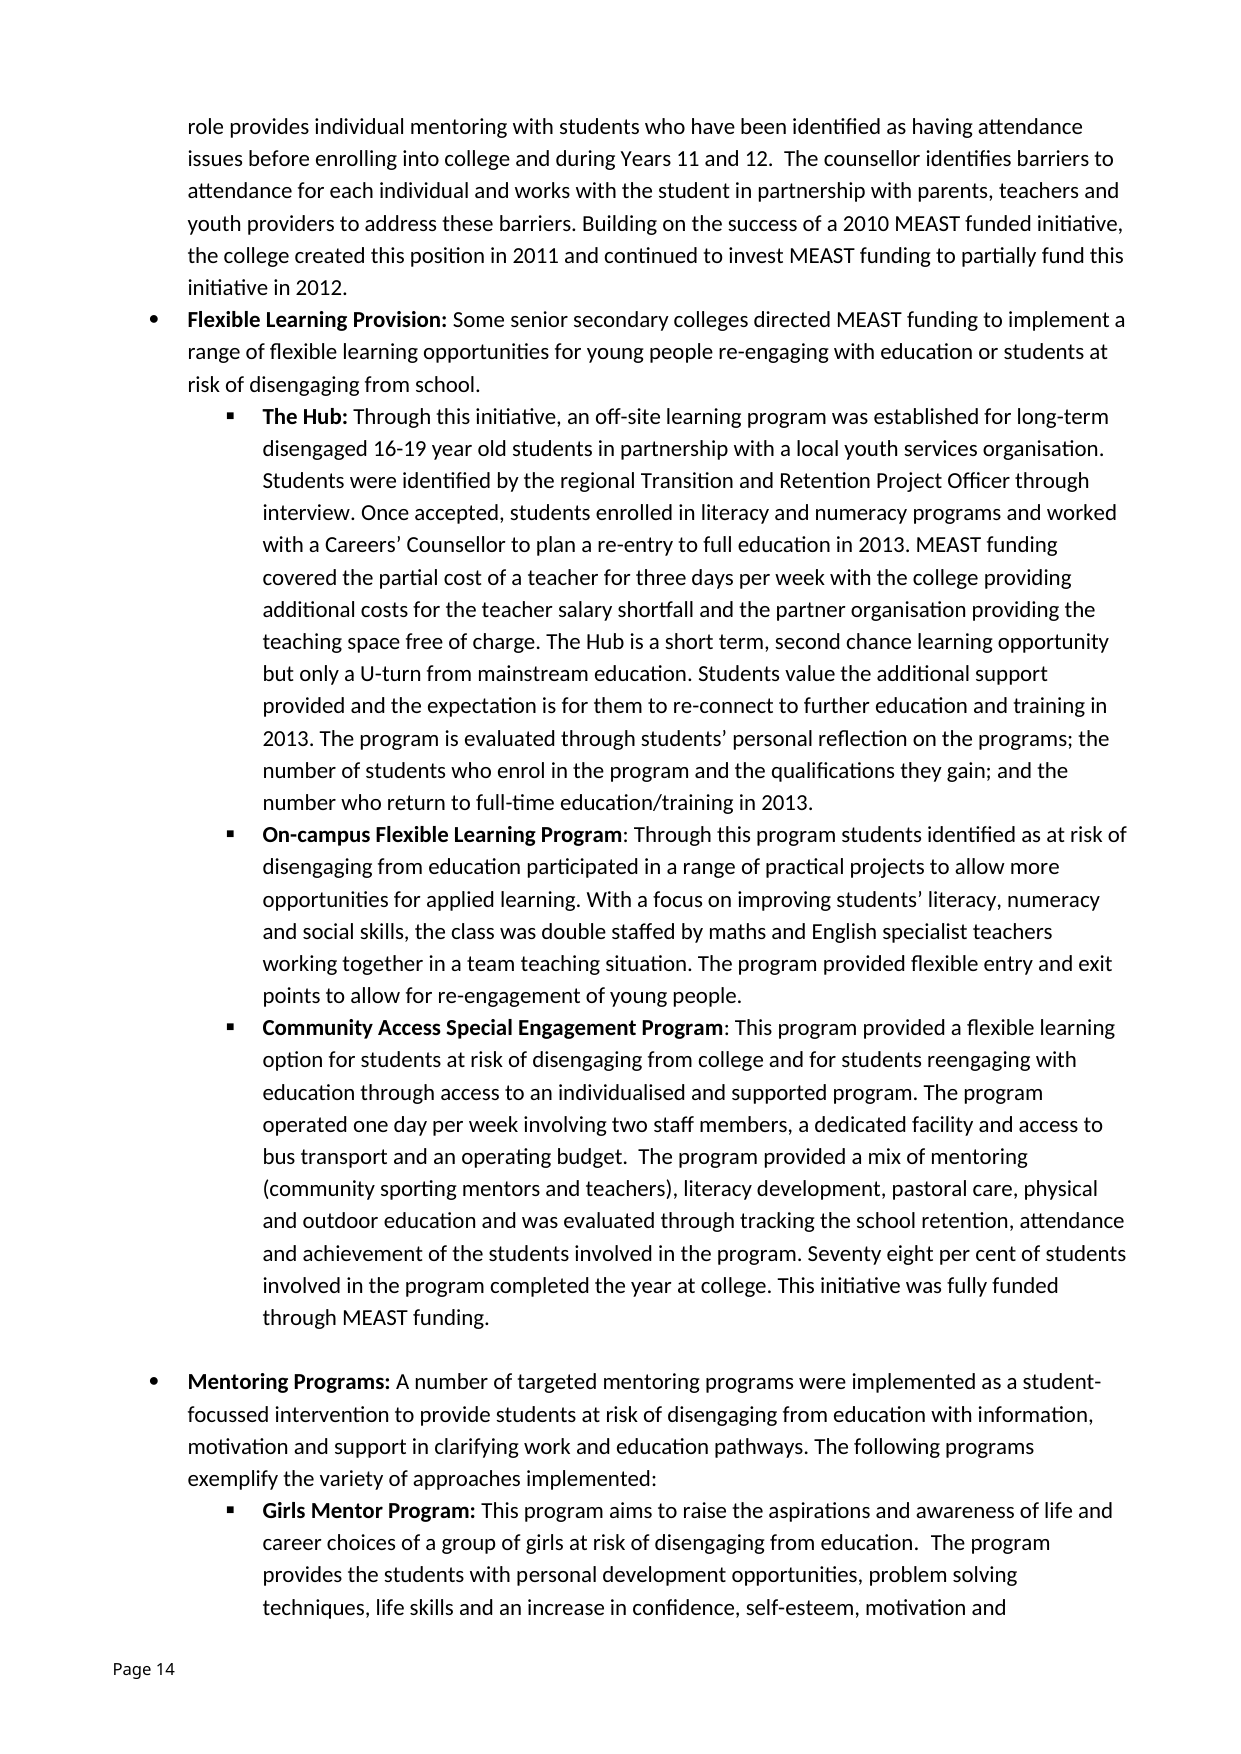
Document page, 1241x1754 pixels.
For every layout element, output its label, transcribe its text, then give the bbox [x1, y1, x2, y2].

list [187, 112, 1128, 301]
list Flexible Learning Provision: Some senior secondary colleges directed MEAST funding to implement a range of flexible learning opportunities for young people re-engaging with education or students at risk of disengaging from school. [150, 305, 1128, 398]
list The Hub: Through this initiative, an off-site learning program was established for long-term disengaged 16-19 year old students in partnership with a local youth services organisation. Students were identified by the regional Transition and Retention Project Officer through interview. Once accepted, students enrolled in literacy and numeracy programs and worked with a Careers’ Counsellor to plan a re-entry to full education in 2013. MEAST funding covered the partial cost of a teacher for three days per week with the college providing additional costs for the teacher salary shortfall and the partner organisation providing the teaching space free of charge. The Hub is a short term, second chance learning opportunity but only a U-turn from mainstream education. Students value the additional support provided and the expectation is for them to re-connect to further education and training in 2013. The program is evaluated through students’ personal reflection on the programs; the number of students who enrol in the program and the qualifications they gain; and the number who return to full-time education/training in 2013. [225, 402, 1128, 816]
list On-campus Flexible Learning Program: Through this program students identified as at risk of disengaging from education participated in a range of practical projects to allow more opportunities for applied learning. With a focus on improving students’ literacy, numeracy and social skills, the class was double staffed by maths and English specialist teachers working together in a team teaching situation. The program provided flexible entry and exit points to allow for re-engagement of young people. [225, 820, 1128, 1009]
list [225, 1496, 1128, 1621]
list Mentoring Programs: A number of targeted mentoring programs were implemented as a student-focussed intervention to provide students at risk of disengaging from education with information, motivation and support in clarifying work and education pathways. The following programs exemplify the variety of approaches implemented: [150, 1367, 1128, 1492]
list Community Access Special Engagement Program: This program provided a flexible learning option for students at risk of disengaging from college and for students reengaging with education through access to an individualised and supported program. The program operated one day per week involving two staff members, a dedicated facility and access to bus transport and an operating budget. The program provided a mix of mentoring (community sporting mentors and teachers), literacy development, pastoral care, physical and outdoor education and was evaluated through tracking the school retention, attendance and achievement of the students involved in the program. Seventy eight per cent of students involved in the program completed the year at college. This initiative was fully funded through MEAST funding. [225, 1013, 1128, 1331]
